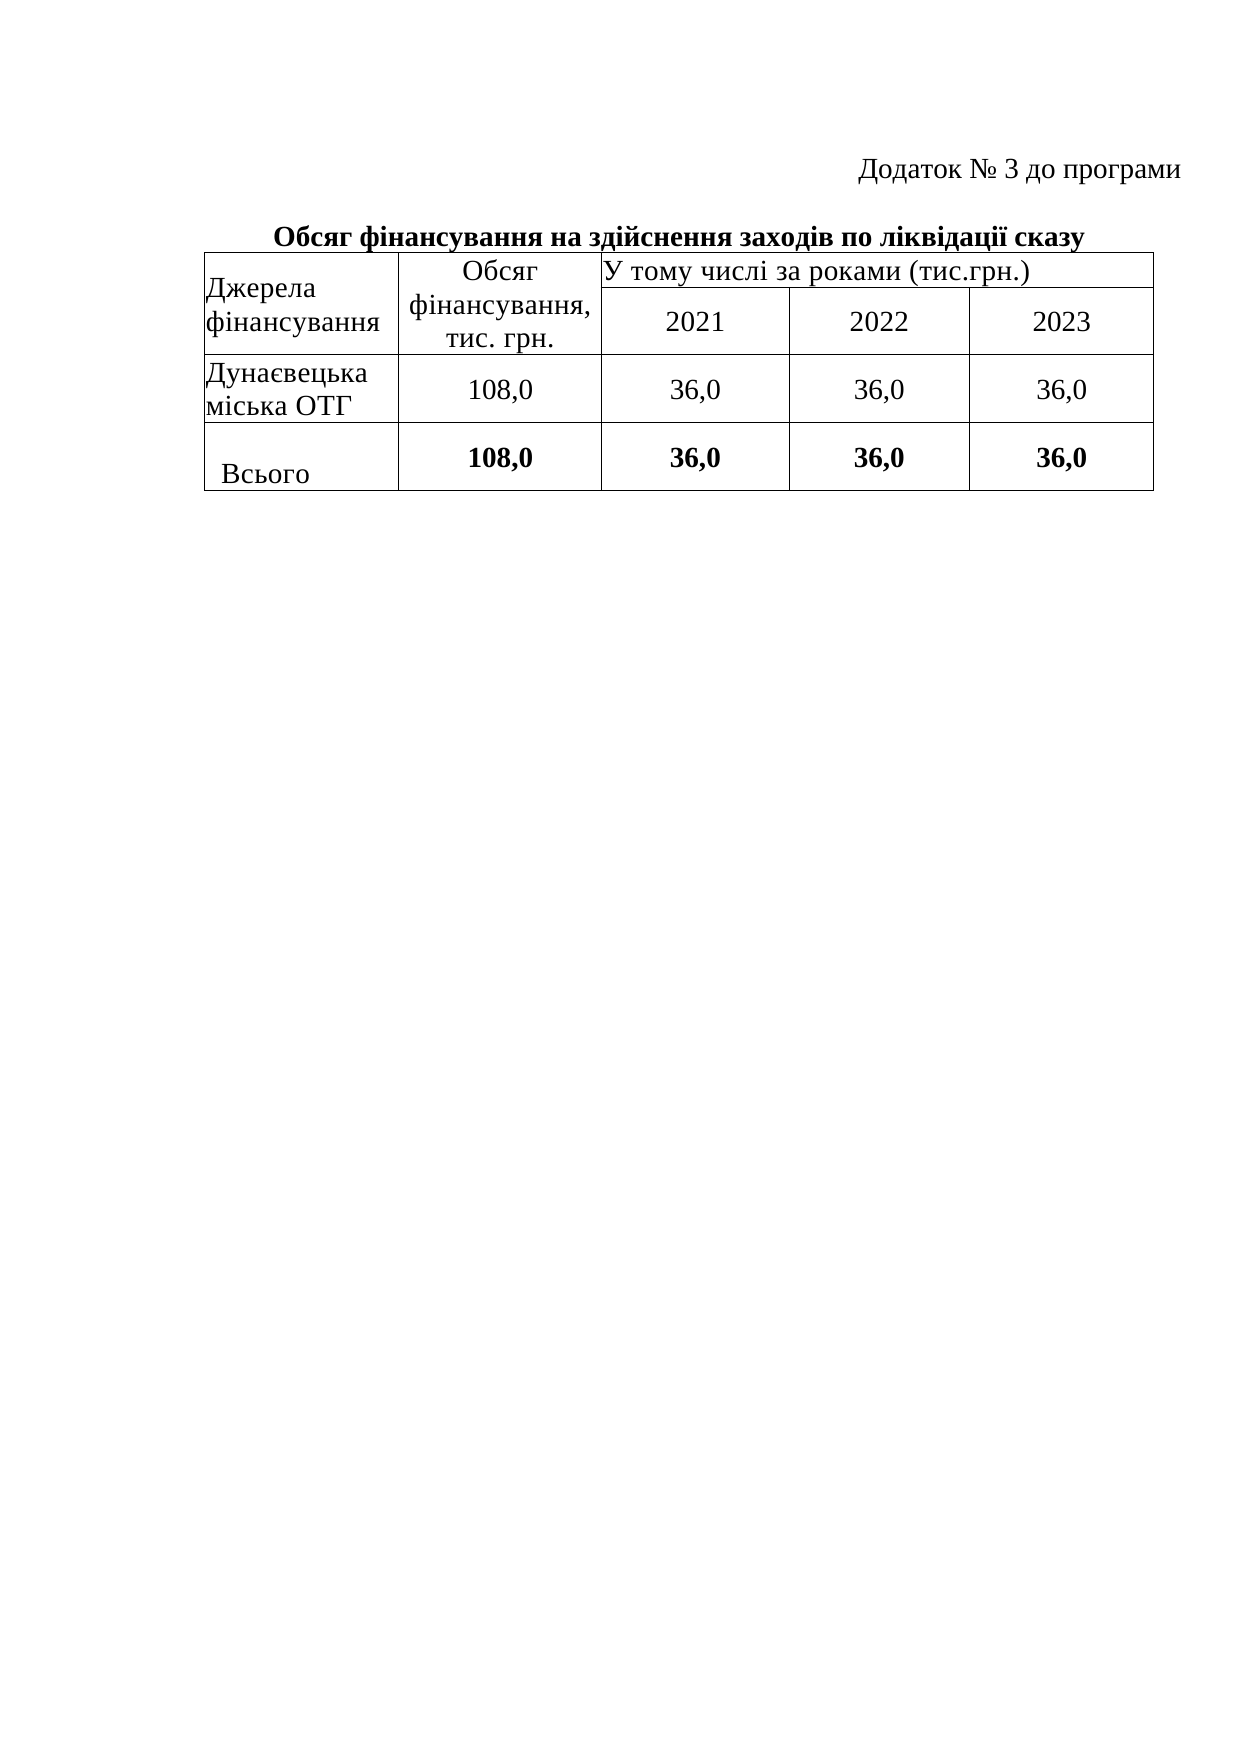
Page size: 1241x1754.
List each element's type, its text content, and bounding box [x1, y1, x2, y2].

table_cell Дунаєвецька міська ОТГ [205, 355, 398, 422]
text Додаток № 3 до програми [177, 152, 1181, 185]
table_header Джерела фінансування [205, 253, 398, 354]
table_cell 2023 [970, 288, 1153, 354]
table_cell 2022 [790, 288, 969, 354]
table_cell 2021 [602, 288, 789, 354]
table_cell 108,0 [399, 423, 601, 490]
text Обсяг фінансування на здійснення заходів по ліквідації сказу [177, 219, 1181, 252]
table_cell 36,0 [790, 355, 969, 422]
table_cell 36,0 [970, 355, 1153, 422]
table_header У тому числі за роками (тис.грн.) [602, 253, 1153, 287]
table_cell 36,0 [790, 423, 969, 490]
table_cell 36,0 [970, 423, 1153, 490]
table_cell 36,0 [602, 423, 789, 490]
table_header Обсяг фінансування, тис. грн. [399, 253, 601, 354]
table_cell 36,0 [602, 355, 789, 422]
table_cell Всього [205, 423, 398, 490]
table_cell 108,0 [399, 355, 601, 422]
